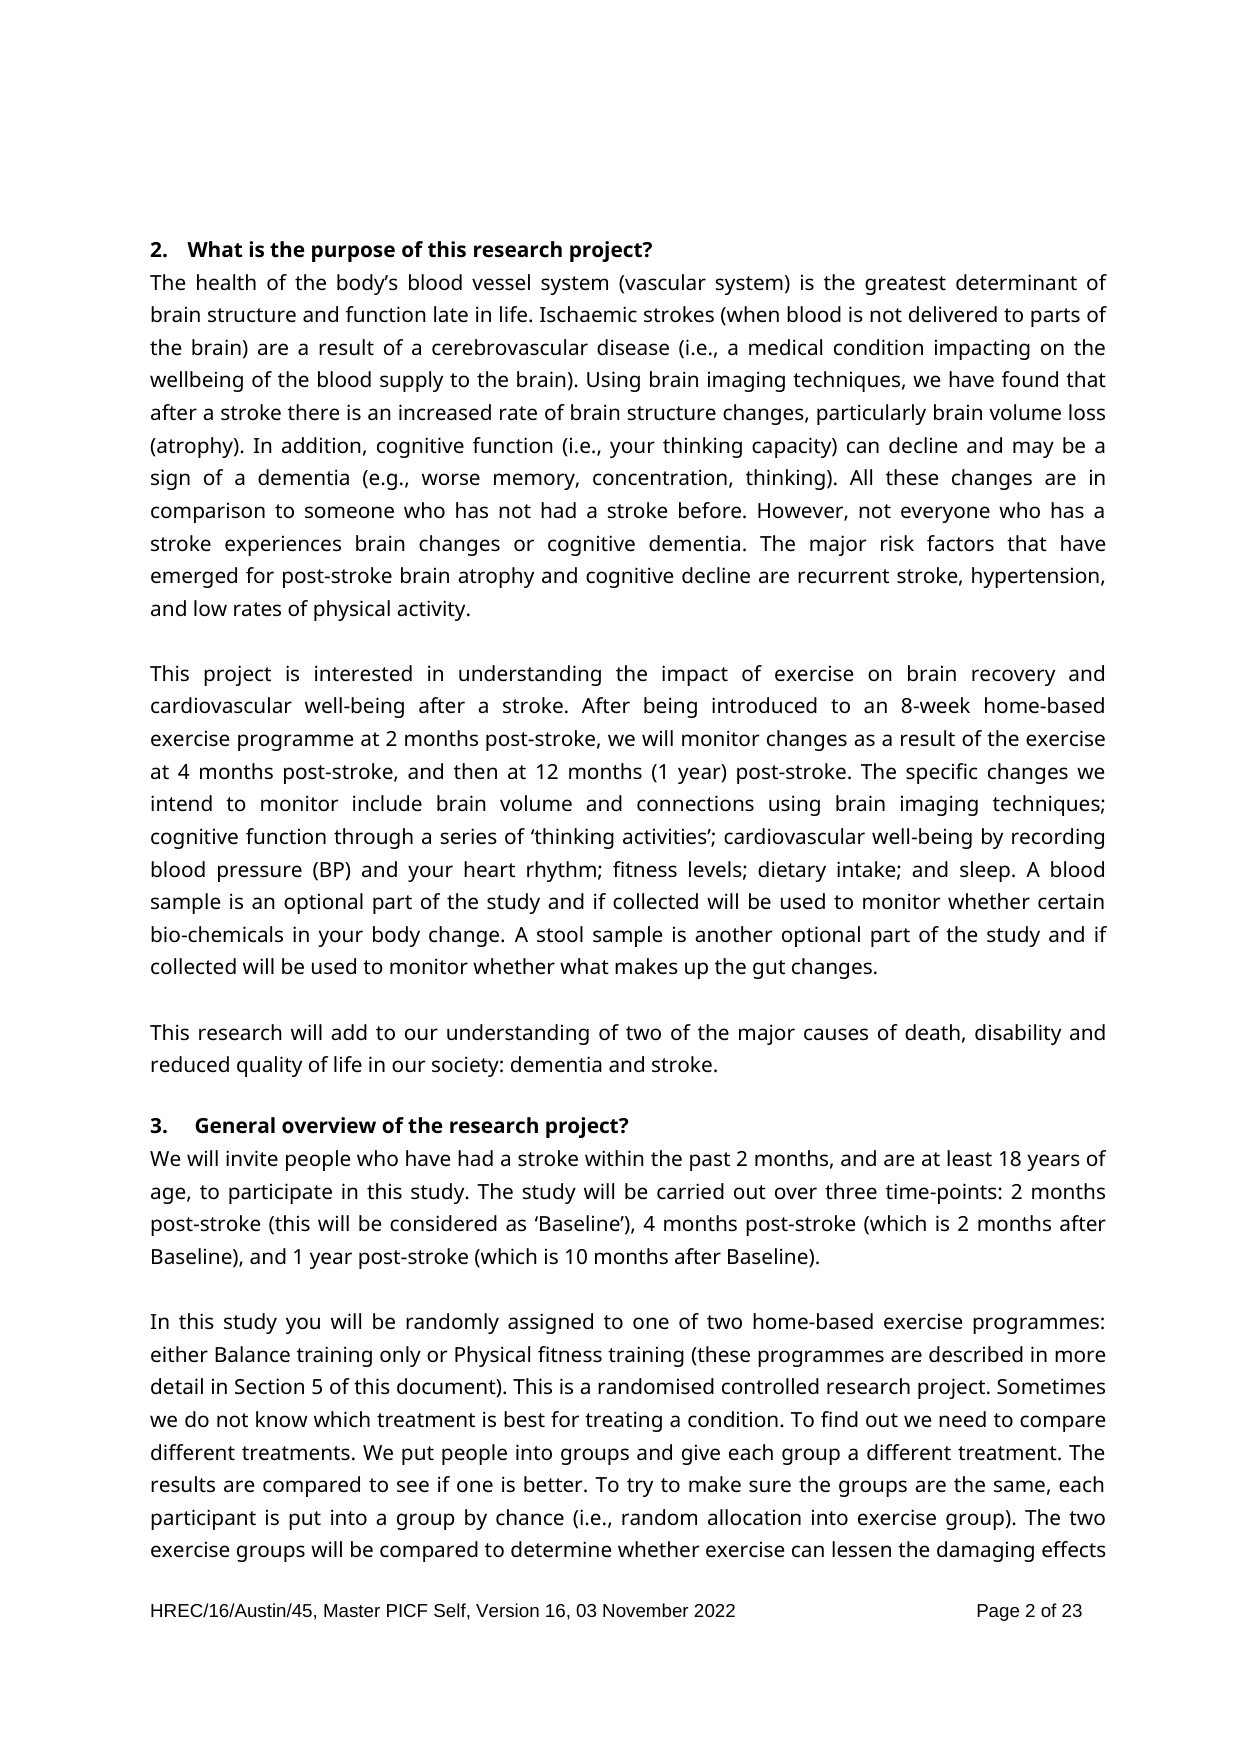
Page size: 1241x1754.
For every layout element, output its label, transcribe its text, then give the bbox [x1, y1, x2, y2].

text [150, 1307, 1107, 1564]
text This project is interested in understanding the impact of exercise on brain recovery and cardiovascular well-being after a stroke. After being introduced to an 8-week home-based exercise programme at 2 months post-stroke, we will monitor changes as a result of the exercise at 4 months post-stroke, and then at 12 months (1 year) post-stroke. The specific changes we intend to monitor include brain volume and connections using brain imaging techniques; cognitive function through a series of ‘thinking activities’; cardiovascular well-being by recording blood pressure (BP) and your heart rhythm; fitness levels; dietary intake; and sleep. A blood sample is an optional part of the study and if collected will be used to monitor whether certain bio-chemicals in your body change. A stool sample is another optional part of the study and if collected will be used to monitor whether what makes up the gut changes. [150, 659, 1107, 981]
list General overview of the research project? [150, 1112, 1107, 1140]
subtitle What is the purpose of this research project? [150, 235, 1107, 264]
text We will invite people who have had a stroke within the past 2 months, and are at least 18 years of age, to participate in this study. The study will be carried out over three time-points: 2 months post-stroke (this will be considered as ‘Baseline’), 4 months post-stroke (which is 2 months after Baseline), and 1 year post-stroke (which is 10 months after Baseline). [150, 1144, 1107, 1271]
text The health of the body’s blood vessel system (vascular system) is the greatest determinant of brain structure and function late in life. Ischaemic strokes (when blood is not delivered to parts of the brain) are a result of a cerebrovascular disease (i.e., a medical condition impacting on the wellbeing of the blood supply to the brain). Using brain imaging techniques, we have found that after a stroke there is an increased rate of brain structure changes, particularly brain volume loss (atrophy). In addition, cognitive function (i.e., your thinking capacity) can decline and may be a sign of a dementia (e.g., worse memory, concentration, thinking). All these changes are in comparison to someone who has not had a stroke before. However, not everyone who has a stroke experiences brain changes or cognitive dementia. The major risk factors that have emerged for post-stroke brain atrophy and cognitive decline are recurrent stroke, hypertension, and low rates of physical activity. [150, 268, 1107, 622]
text This research will add to our understanding of two of the major causes of death, disability and reduced quality of life in our society: dementia and stroke. [150, 1018, 1107, 1079]
